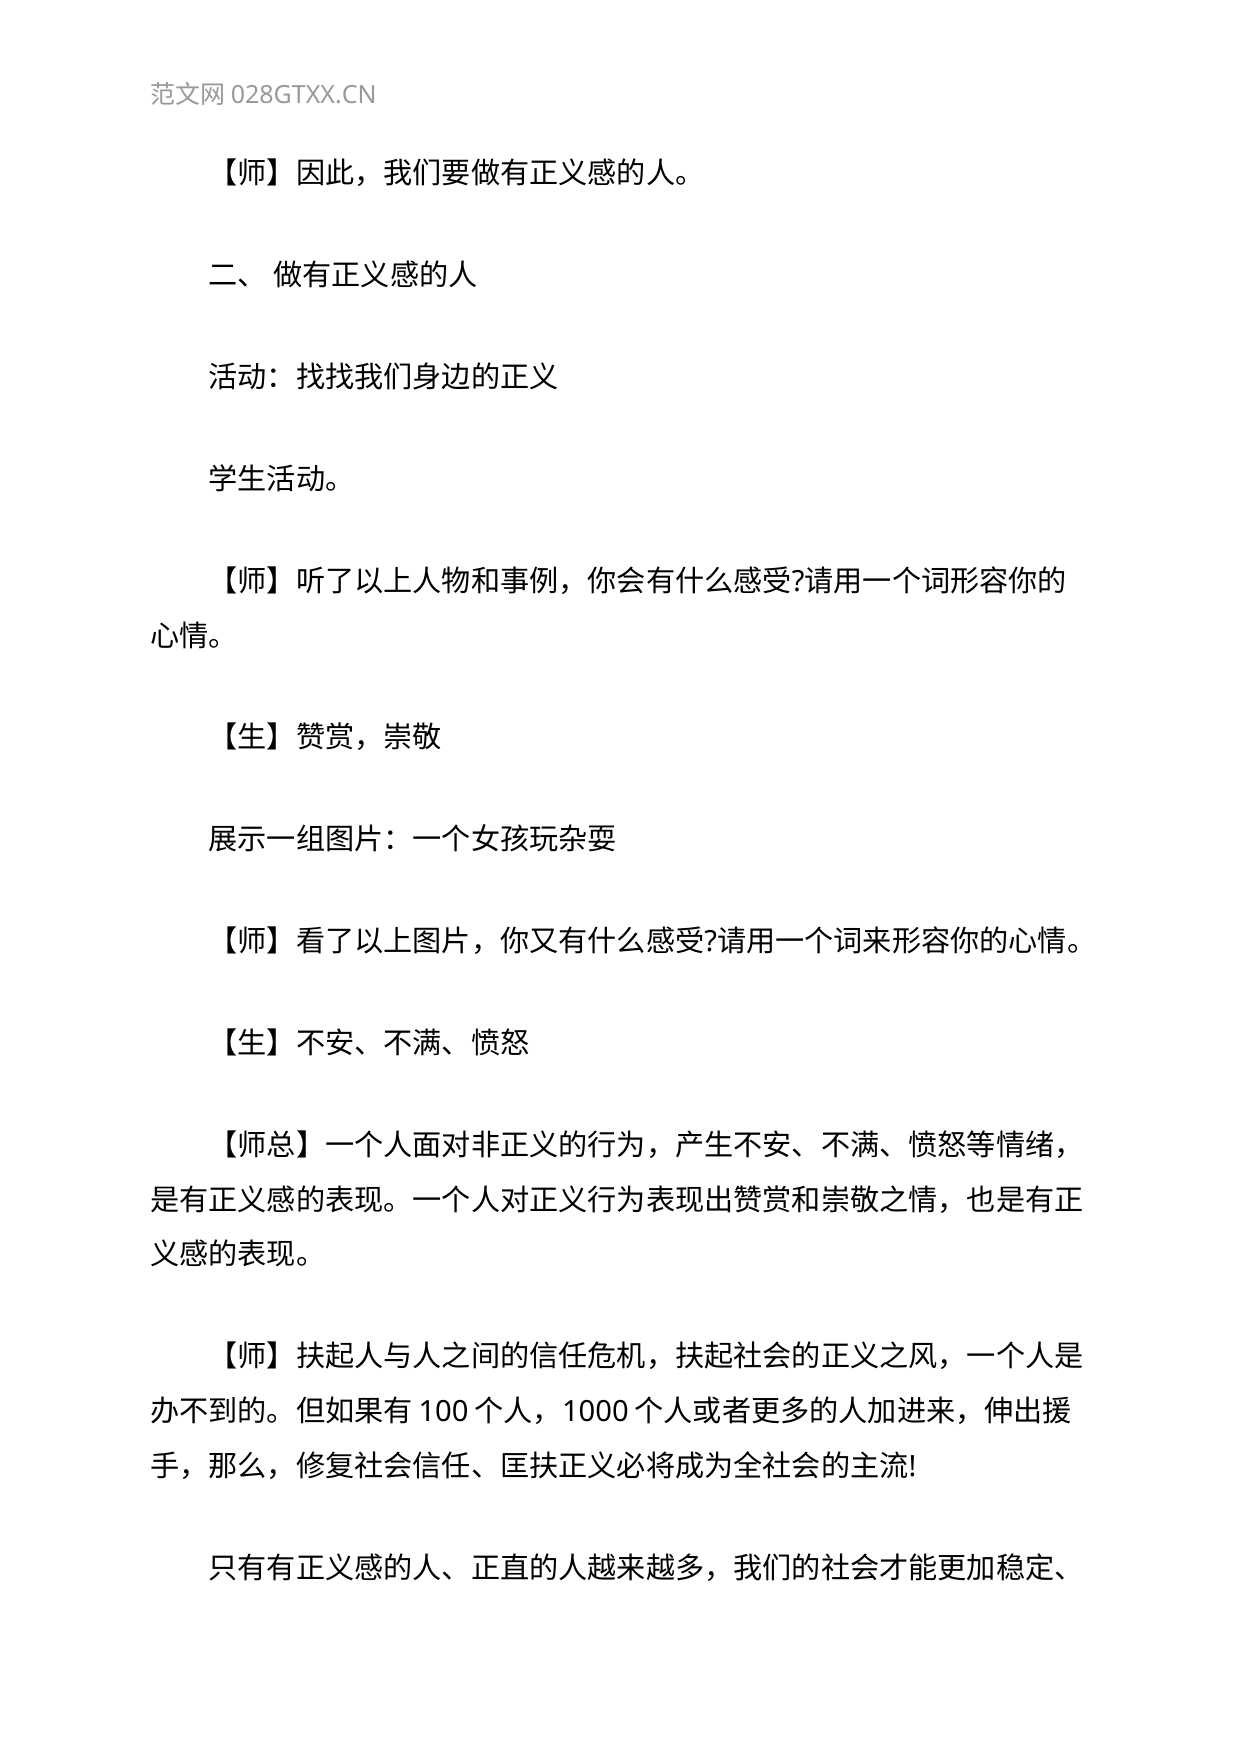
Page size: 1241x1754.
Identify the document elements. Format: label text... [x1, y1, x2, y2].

text 【生】不安、不满、愤怒 [150, 1019, 1090, 1062]
text 【师】听了以上人物和事例，你会有什么感受?请用一个词形容你的心情。 [150, 557, 1090, 654]
text 展示一组图片：一个女孩玩杂耍 [150, 816, 1090, 858]
text 【师总】一个人面对非正义的行为，产生不安、不满、愤怒等情绪，是有正义感的表现。一个人对正义行为表现出赞赏和崇敬之情，也是有正义感的表现。 [150, 1121, 1090, 1273]
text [150, 1544, 1090, 1587]
text 学生活动。 [150, 455, 1090, 498]
text 二、 做有正义感的人 [150, 252, 1090, 294]
text 【师】看了以上图片，你又有什么感受?请用一个词来形容你的心情。 [150, 917, 1090, 960]
text 【师】因此，我们要做有正义感的人。 [150, 150, 1090, 192]
text 【生】赞赏，崇敬 [150, 714, 1090, 756]
text 【师】扶起人与人之间的信任危机，扶起社会的正义之风，一个人是办不到的。但如果有100个人，1000个人或者更多的人加进来，伸出援手，那么，修复社会信任、匡扶正义必将成为全社会的主流! [150, 1333, 1090, 1485]
text 活动：找找我们身边的正义 [150, 353, 1090, 396]
